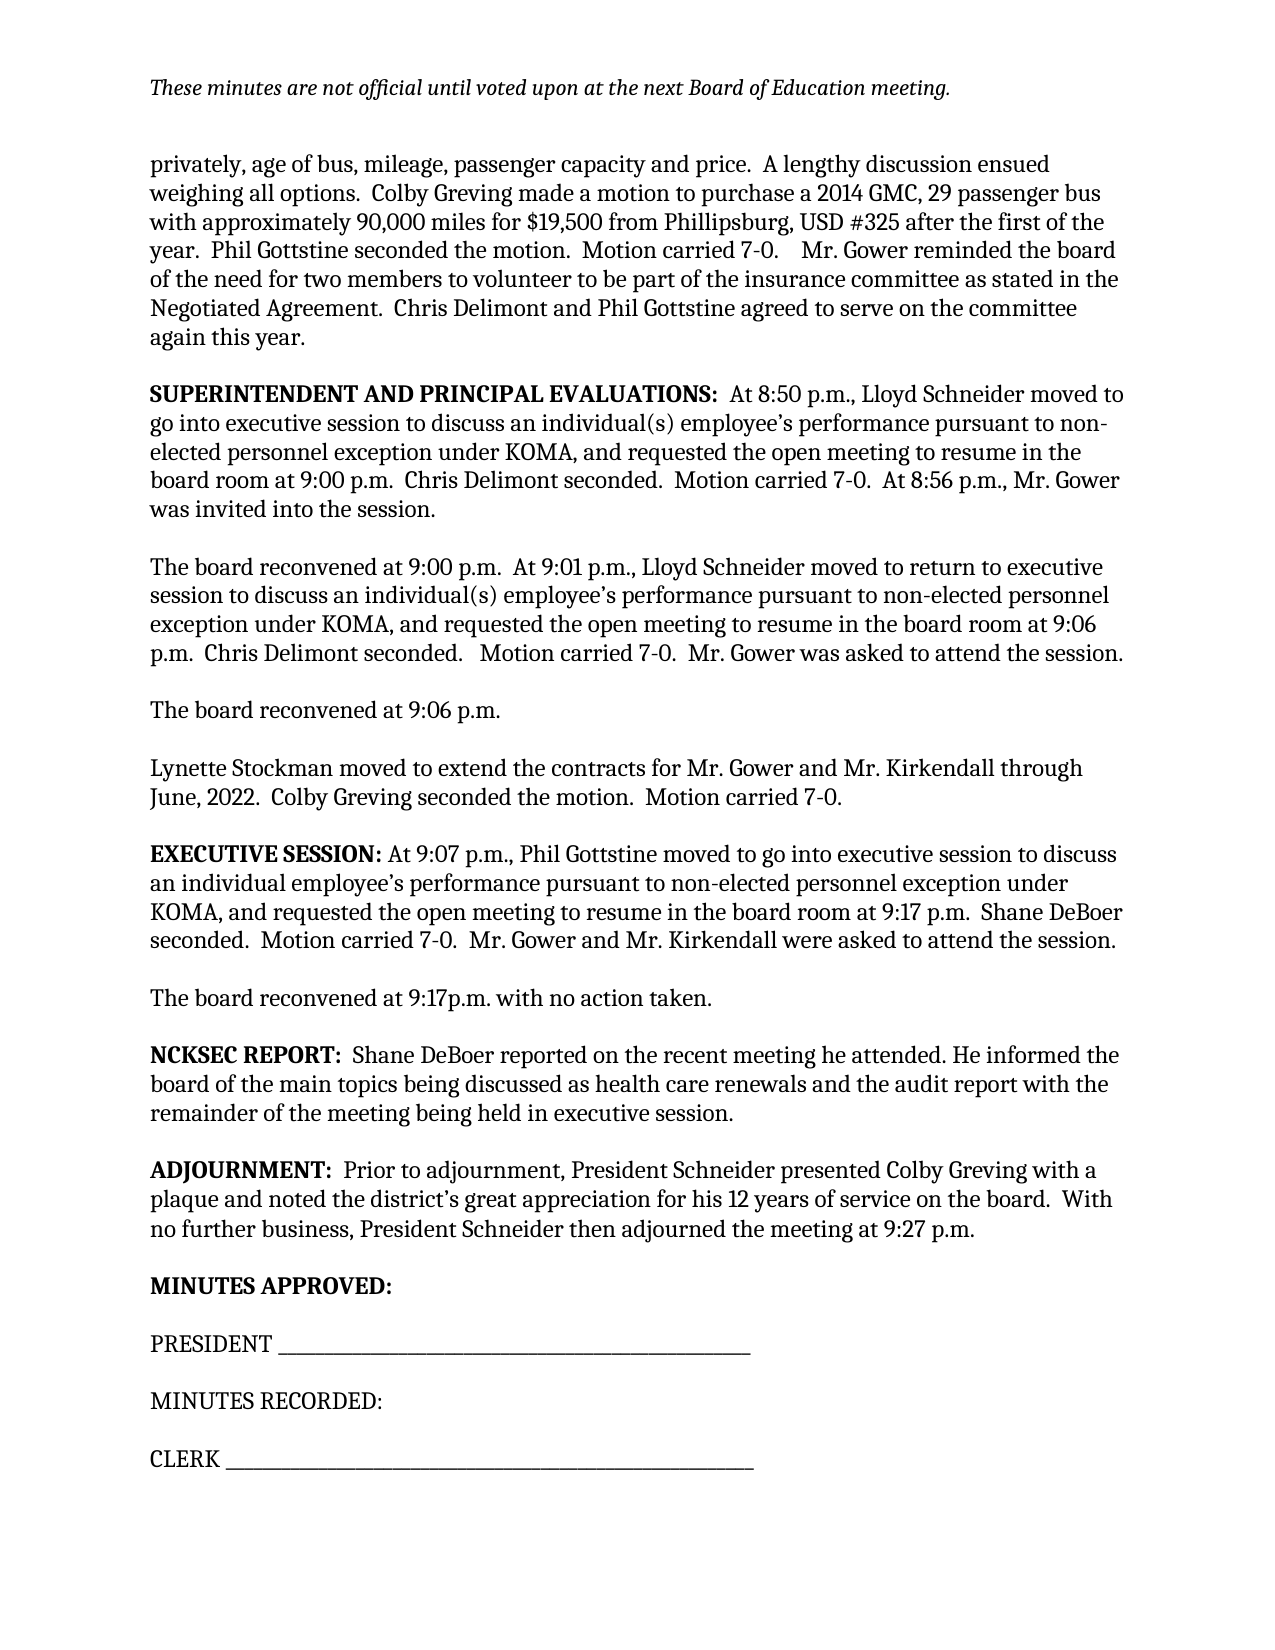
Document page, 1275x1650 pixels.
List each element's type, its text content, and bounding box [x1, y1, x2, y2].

text EXECUTIVE SESSION: At 9:07 p.m., Phil Gottstine moved to go into executive session to discuss an individual employee’s performance pursuant to non-elected personnel exception under KOMA, and requested the open meeting to resume in the board room at 9:17 p.m. Shane DeBoer seconded. Motion carried 7-0. Mr. Gower and Mr. Kirkendall were asked to attend the session. [150, 840, 1125, 955]
text The board reconvened at 9:06 p.m. [150, 696, 1125, 725]
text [150, 150, 1125, 351]
text The board reconvened at 9:17p.m. with no action taken. [150, 984, 1125, 1012]
text MINUTES RECORDED: [150, 1387, 1125, 1416]
text SUPERINTENDENT AND PRINCIPAL EVALUATIONS: At 8:50 p.m., Lloyd Schneider moved to go into executive session to discuss an individual(s) employee’s performance pursuant to non-elected personnel exception under KOMA, and requested the open meeting to resume in the board room at 9:00 p.m. Chris Delimont seconded. Motion carried 7-0. At 8:56 p.m., Mr. Gower was invited into the session. [150, 380, 1125, 524]
text CLERK _________________________________________________________ [150, 1445, 1125, 1473]
text MINUTES APPROVED: [150, 1272, 1125, 1301]
text The board reconvened at 9:00 p.m. At 9:01 p.m., Lloyd Schneider moved to return to executive session to discuss an individual(s) employee’s performance pursuant to non-elected personnel exception under KOMA, and requested the open meeting to resume in the board room at 9:06 p.m. Chris Delimont seconded. Motion carried 7-0. Mr. Gower was asked to attend the session. [150, 552, 1125, 667]
text NCKSEC REPORT: Shane DeBoer reported on the recent meeting he attended. He informed the board of the main topics being discussed as health care renewals and the audit report with the remainder of the meeting being held in executive session. [150, 1041, 1125, 1127]
text Lynette Stockman moved to extend the contracts for Mr. Gower and Mr. Kirkendall through June, 2022. Colby Greving seconded the motion. Motion carried 7-0. [150, 754, 1125, 811]
text ADJOURNMENT: Prior to adjournment, President Schneider presented Colby Greving with a plaque and noted the district’s great appreciation for his 12 years of service on the board. With no further business, President Schneider then adjourned the meeting at 9:27 p.m. [150, 1156, 1125, 1243]
text PRESIDENT ___________________________________________________ [150, 1330, 1125, 1358]
